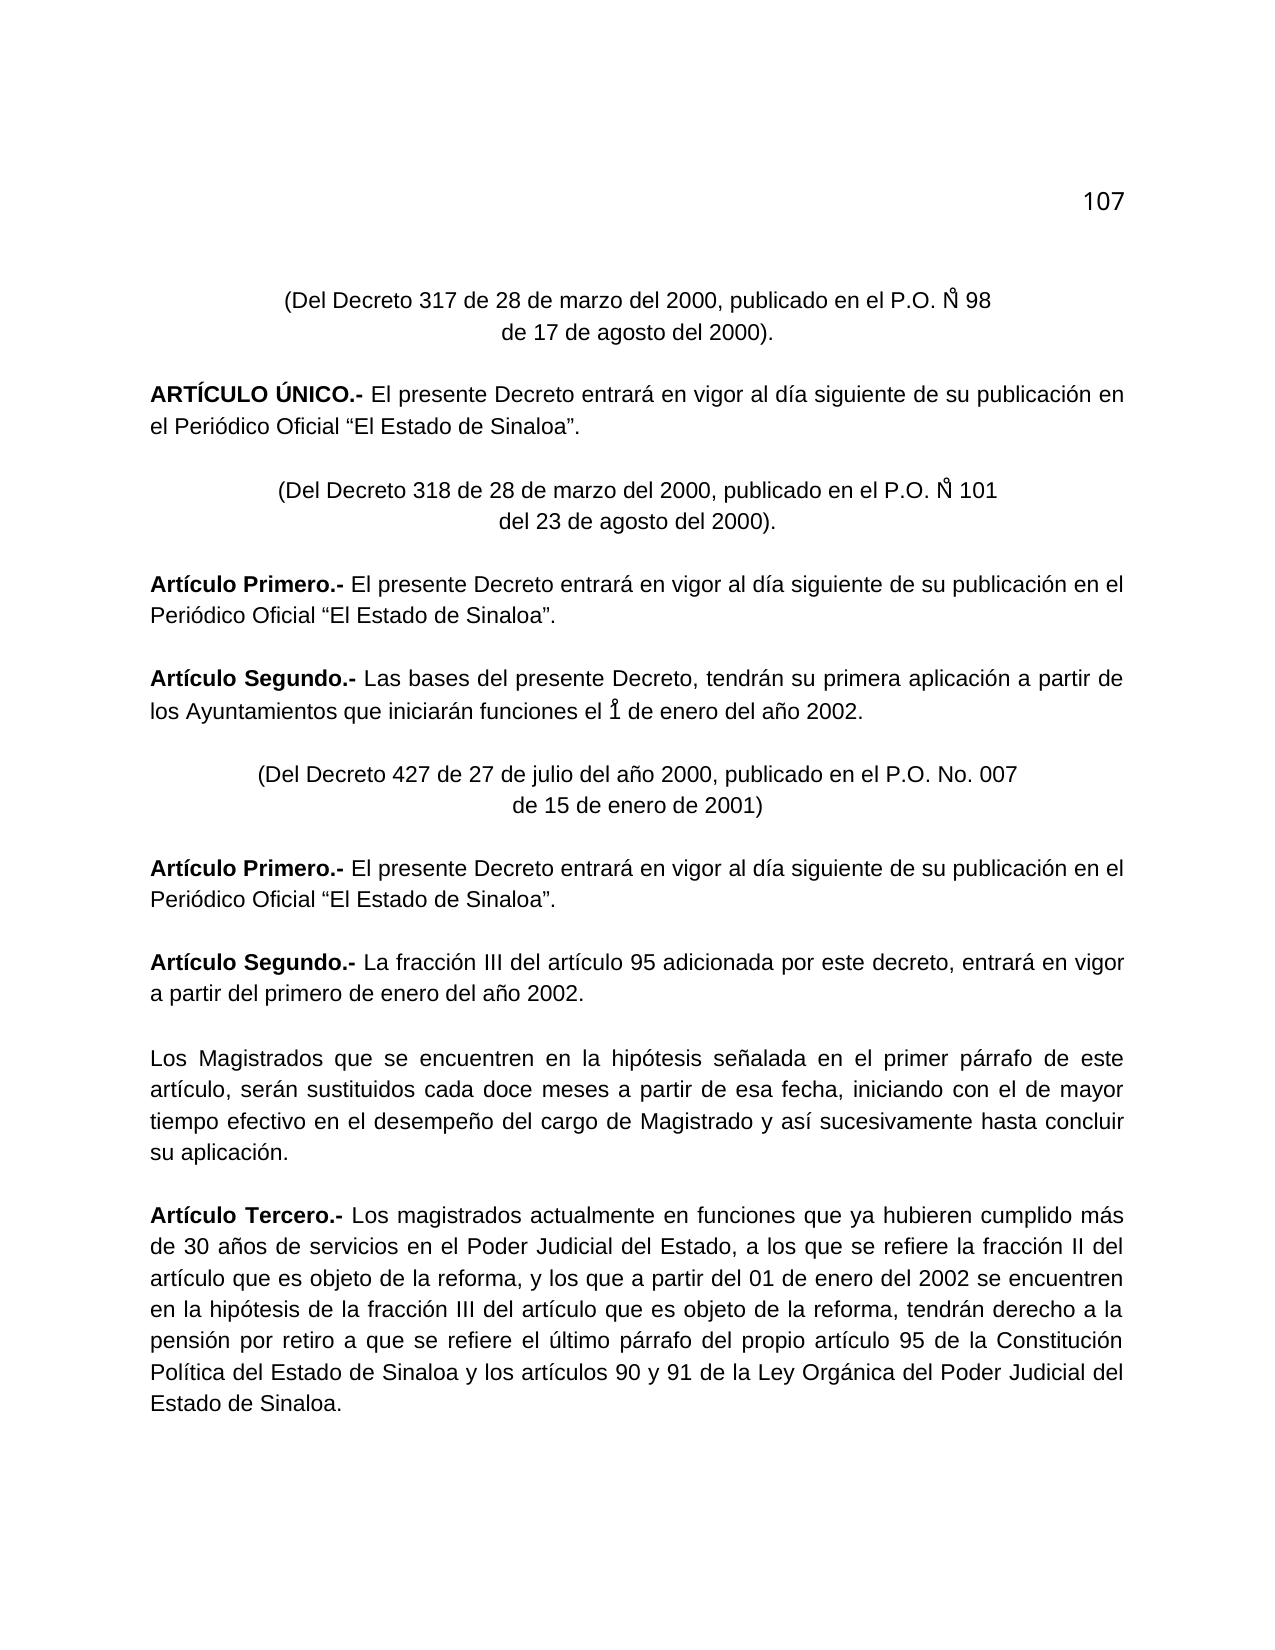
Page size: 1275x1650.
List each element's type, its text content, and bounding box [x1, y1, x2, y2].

list (Del Decreto 318 de 28 de marzo del 2000, publicado en el P.O. N̊ 101 [150, 475, 1125, 503]
list (Del Decreto 317 de 28 de marzo del 2000, publicado en el P.O. N̊ 98 [150, 286, 1125, 313]
list Artículo Tercero.- Los magistrados actualmente en funciones que ya hubieren cumplido más de 30 años de servicios en el Poder Judicial del Estado, a los que se refiere la fracción II del artículo que es objeto de la reforma, y los que a partir del 01 de enero del 2002 se encuentren en la hipótesis de la fracción III del artículo que es objeto de la reforma, tendrán derecho a la pensión por retiro a que se refiere el último párrafo del propio artículo 95 de la Constitución Política del Estado de Sinaloa y los artículos 90 y 91 de la Ley Orgánica del Poder Judicial del Estado de Sinaloa. [150, 1202, 1125, 1416]
list de 17 de agosto del 2000). [150, 319, 1125, 345]
list de 15 de enero de 2001) [150, 792, 1125, 818]
list Artículo Segundo.- Las bases del presente Decreto, tendrán su primera aplicación a partir de los Ayuntamientos que iniciarán funciones el 1̊ de enero del año 2002. [150, 665, 1125, 724]
list Los Magistrados que se encuentren en la hipótesis señalada en el primer párrafo de este artículo, serán sustituidos cada doce meses a partir de esa fecha, iniciando con el de mayor tiempo efectivo en el desempeño del cargo de Magistrado y así sucesivamente hasta concluir su aplicación. [150, 1045, 1125, 1165]
list Artículo Primero.- El presente Decreto entrará en vigor al día siguiente de su publicación en el Periódico Oficial “El Estado de Sinaloa”. [150, 571, 1125, 629]
list ARTÍCULO ÚNICO.- El presente Decreto entrará en vigor al día siguiente de su publicación en el Periódico Oficial “El Estado de Sinaloa”. [150, 381, 1125, 439]
list Artículo Segundo.- La fracción III del artículo 95 adicionada por este decreto, entrará en vigor a partir del primero de enero del año 2002. [150, 949, 1125, 1007]
list del 23 de agosto del 2000). [150, 508, 1125, 534]
list (Del Decreto 427 de 27 de julio del año 2000, publicado en el P.O. No. 007 [150, 761, 1125, 787]
list Artículo Primero.- El presente Decreto entrará en vigor al día siguiente de su publicación en el Periódico Oficial “El Estado de Sinaloa”. [150, 855, 1125, 912]
